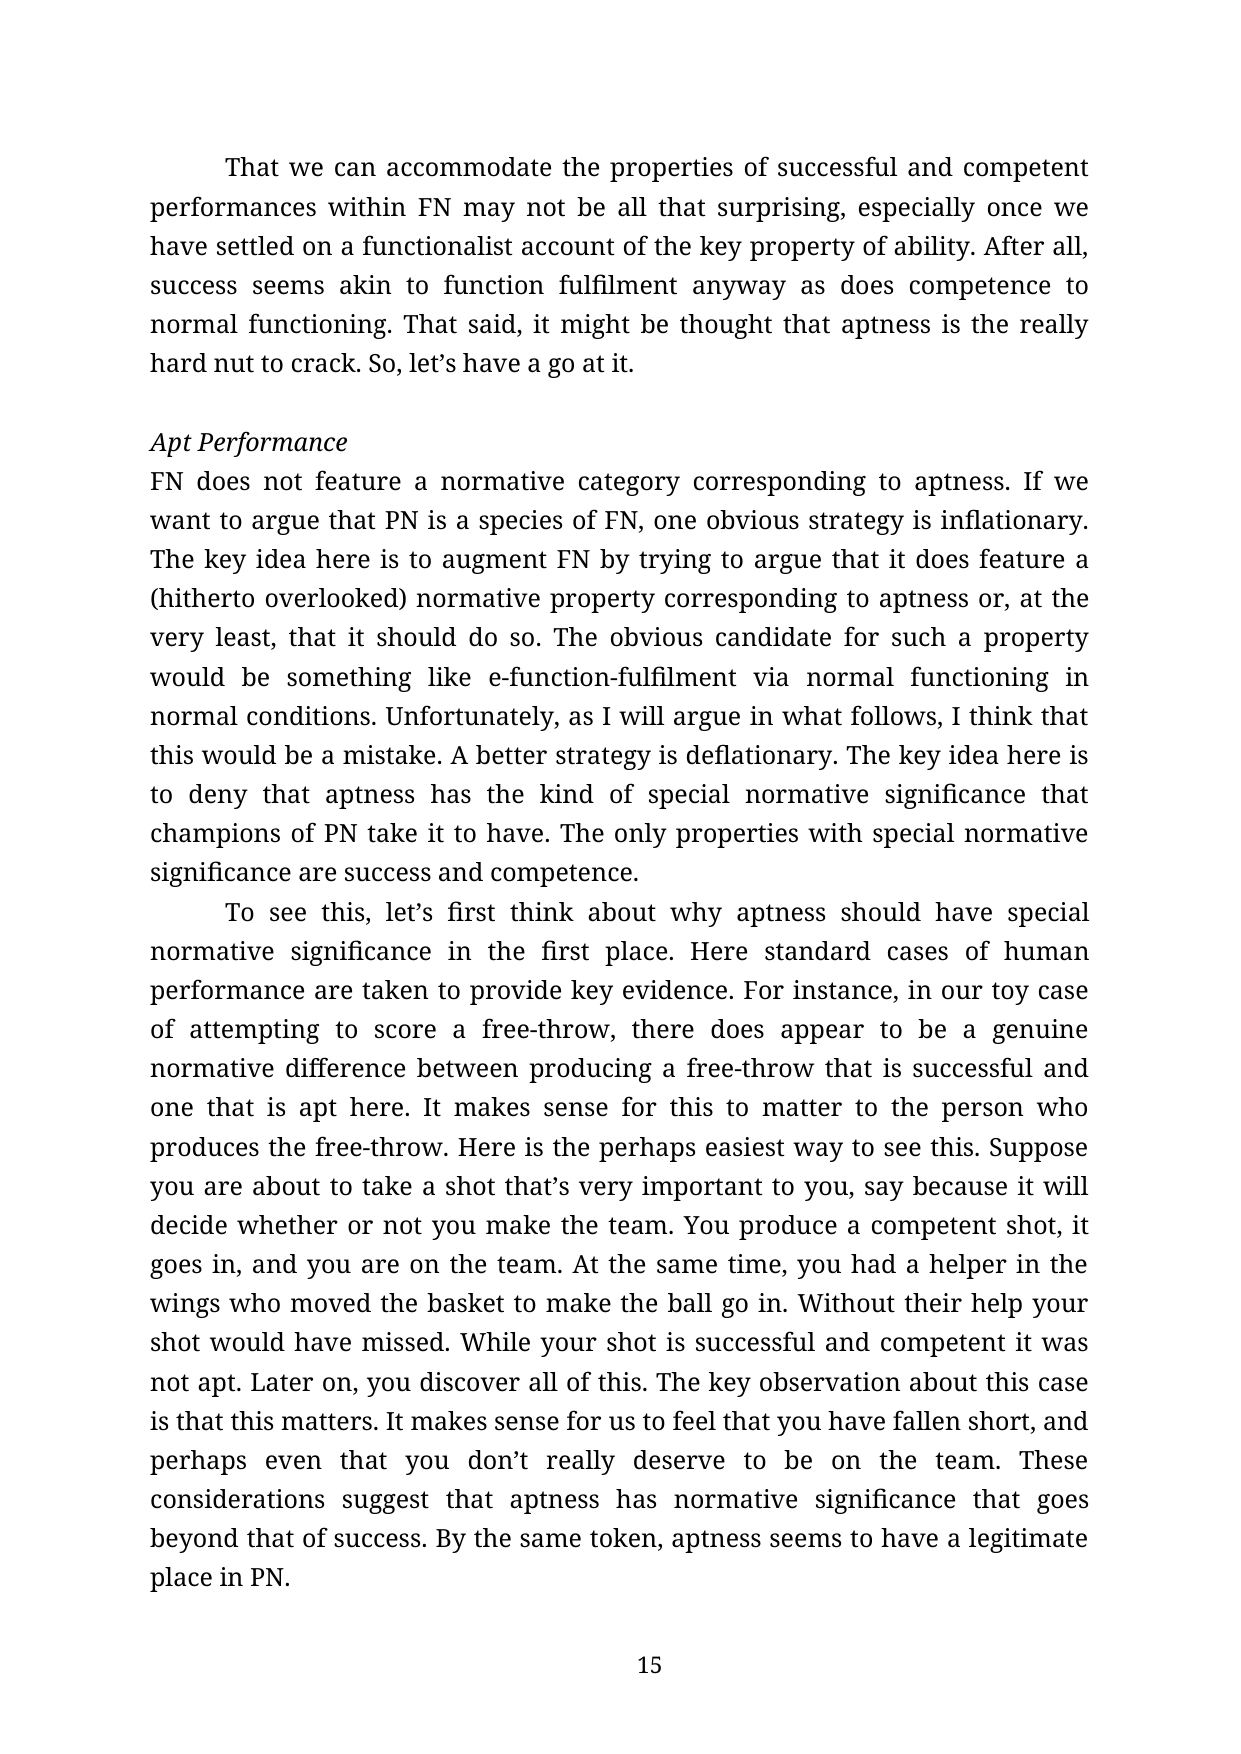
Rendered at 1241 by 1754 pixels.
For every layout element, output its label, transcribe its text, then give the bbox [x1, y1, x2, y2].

text That we can accommodate the properties of successful and competent performances within FN may not be all that surprising, especially once we have settled on a functionalist account of the key property of ability. After all, success seems akin to function fulfilment anyway as does competence to normal functioning. That said, it might be thought that aptness is the really hard nut to crack. So, let’s have a go at it. [150, 150, 1090, 380]
text FN does not feature a normative category corresponding to aptness. If we want to argue that PN is a species of FN, one obvious strategy is inflationary. The key idea here is to augment FN by trying to argue that it does feature a (hitherto overlooked) normative property corresponding to aptness or, at the very least, that it should do so. The obvious candidate for such a property would be something like e-function-fulfilment via normal functioning in normal conditions. Unfortunately, as I will argue in what follows, I think that this would be a mistake. A better strategy is deflationary. The key idea here is to deny that aptness has the kind of special normative significance that champions of PN take it to have. The only properties with special normative significance are success and competence. [150, 463, 1090, 889]
text To see this, let’s first think about why aptness should have special normative significance in the first place. Here standard cases of human performance are taken to provide key evidence. For instance, in our toy case of attempting to score a free-throw, there does appear to be a genuine normative difference between producing a free-throw that is successful and one that is apt here. It makes sense for this to matter to the person who produces the free-throw. Here is the perhaps easiest way to see this. Suppose you are about to take a shot that’s very important to you, say because it will decide whether or not you make the team. You produce a competent shot, it goes in, and you are on the team. At the same time, you had a helper in the wings who moved the basket to make the ball go in. Without their help your shot would have missed. While your shot is successful and competent it was not apt. Later on, you discover all of this. The key observation about this case is that this matters. It makes sense for us to feel that you have fallen short, and perhaps even that you don’t really deserve to be on the team. These considerations suggest that aptness has normative significance that goes beyond that of success. By the same token, aptness seems to have a legitimate place in PN. [150, 894, 1090, 1594]
text Apt Performance [150, 424, 1090, 458]
